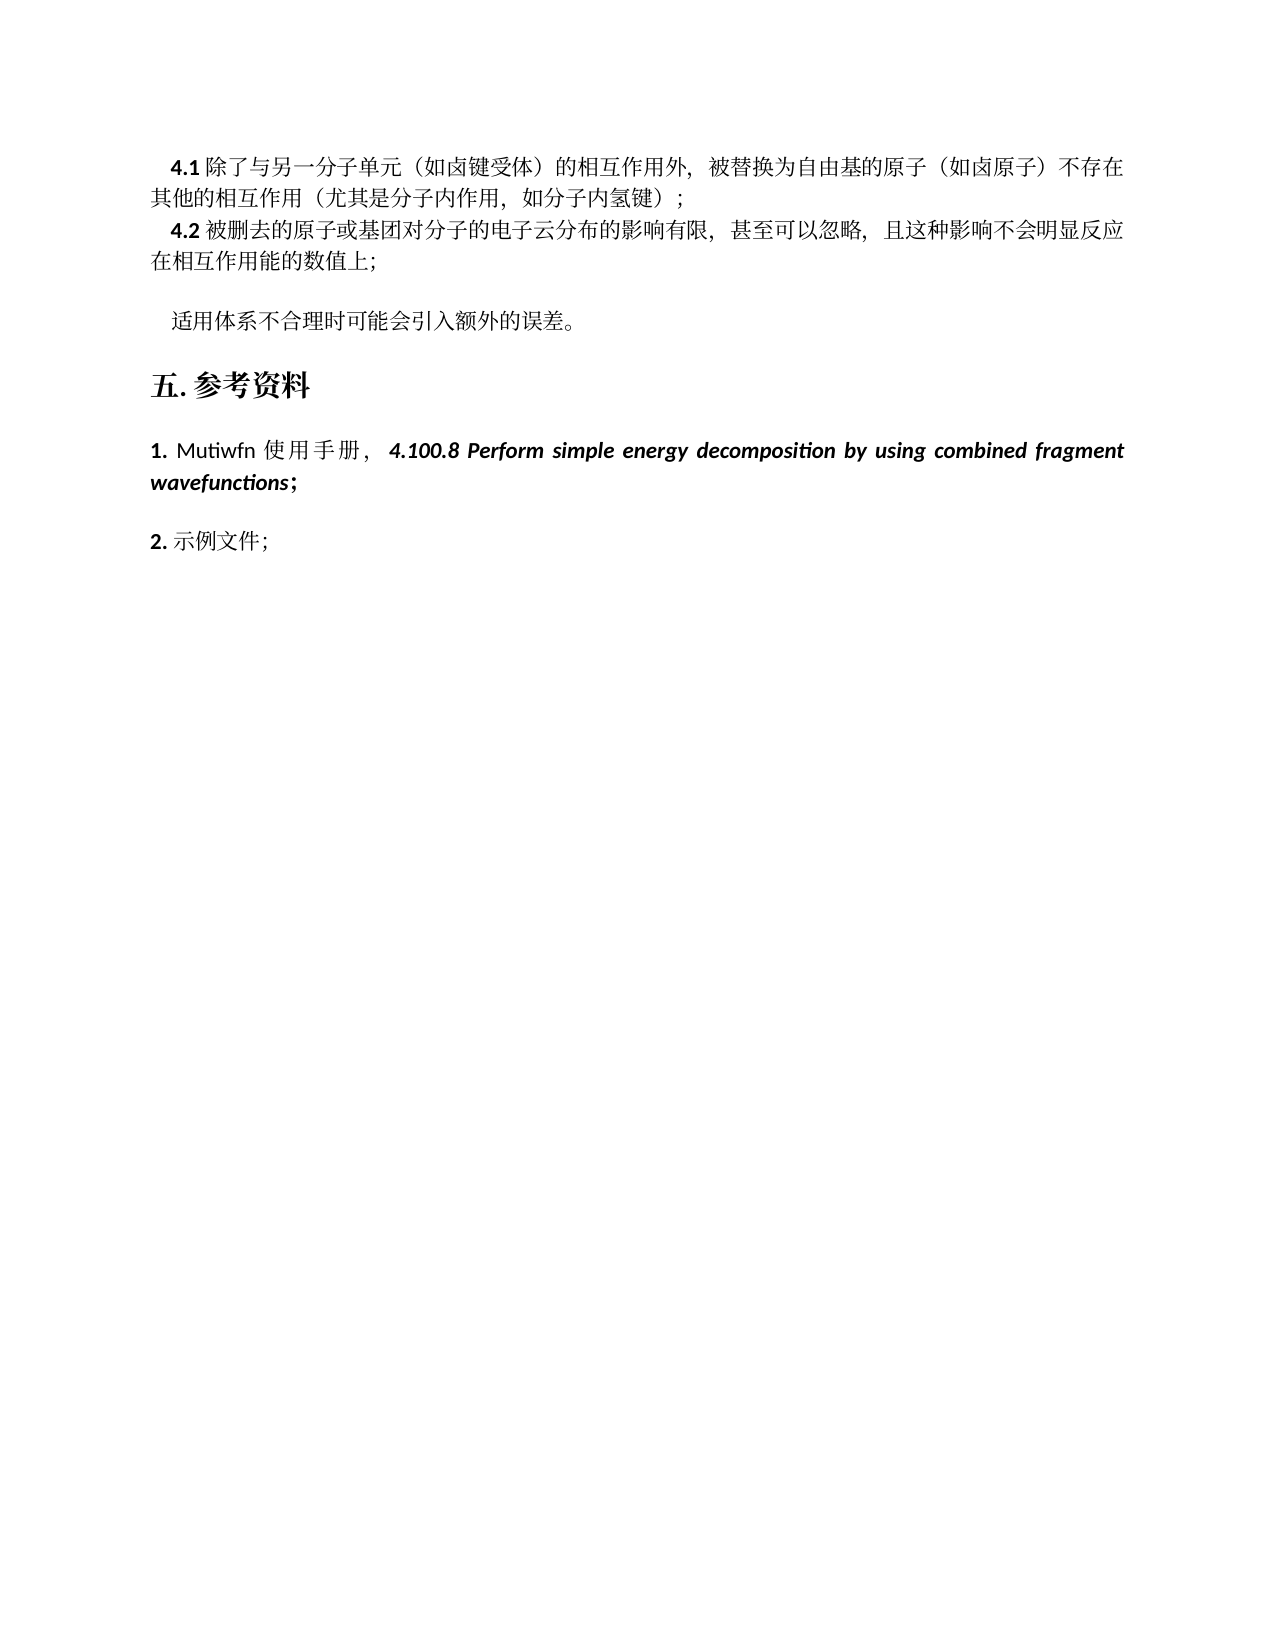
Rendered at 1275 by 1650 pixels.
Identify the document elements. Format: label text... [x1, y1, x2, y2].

text 1. Mutiwfn使用手册，4.100.8 Perform simple energy decomposition by using combined fragment wavefunctions； [150, 433, 1125, 496]
text 4.1 除了与另一分子单元（如卤键受体）的相互作用外，被替换为自由基的原子（如卤原子）不存在其他的相互作用（尤其是分子内作用，如分子内氢键）； [150, 150, 1125, 213]
text 五. 参考资料 [150, 363, 1125, 405]
text 适用体系不合理时可能会引入额外的误差。 [150, 304, 1125, 335]
text 4.2 被删去的原子或基团对分子的电子云分布的影响有限，甚至可以忽略，且这种影响不会明显反应在相互作用能的数值上； [150, 213, 1125, 276]
text 2. 示例文件； [150, 524, 1125, 556]
